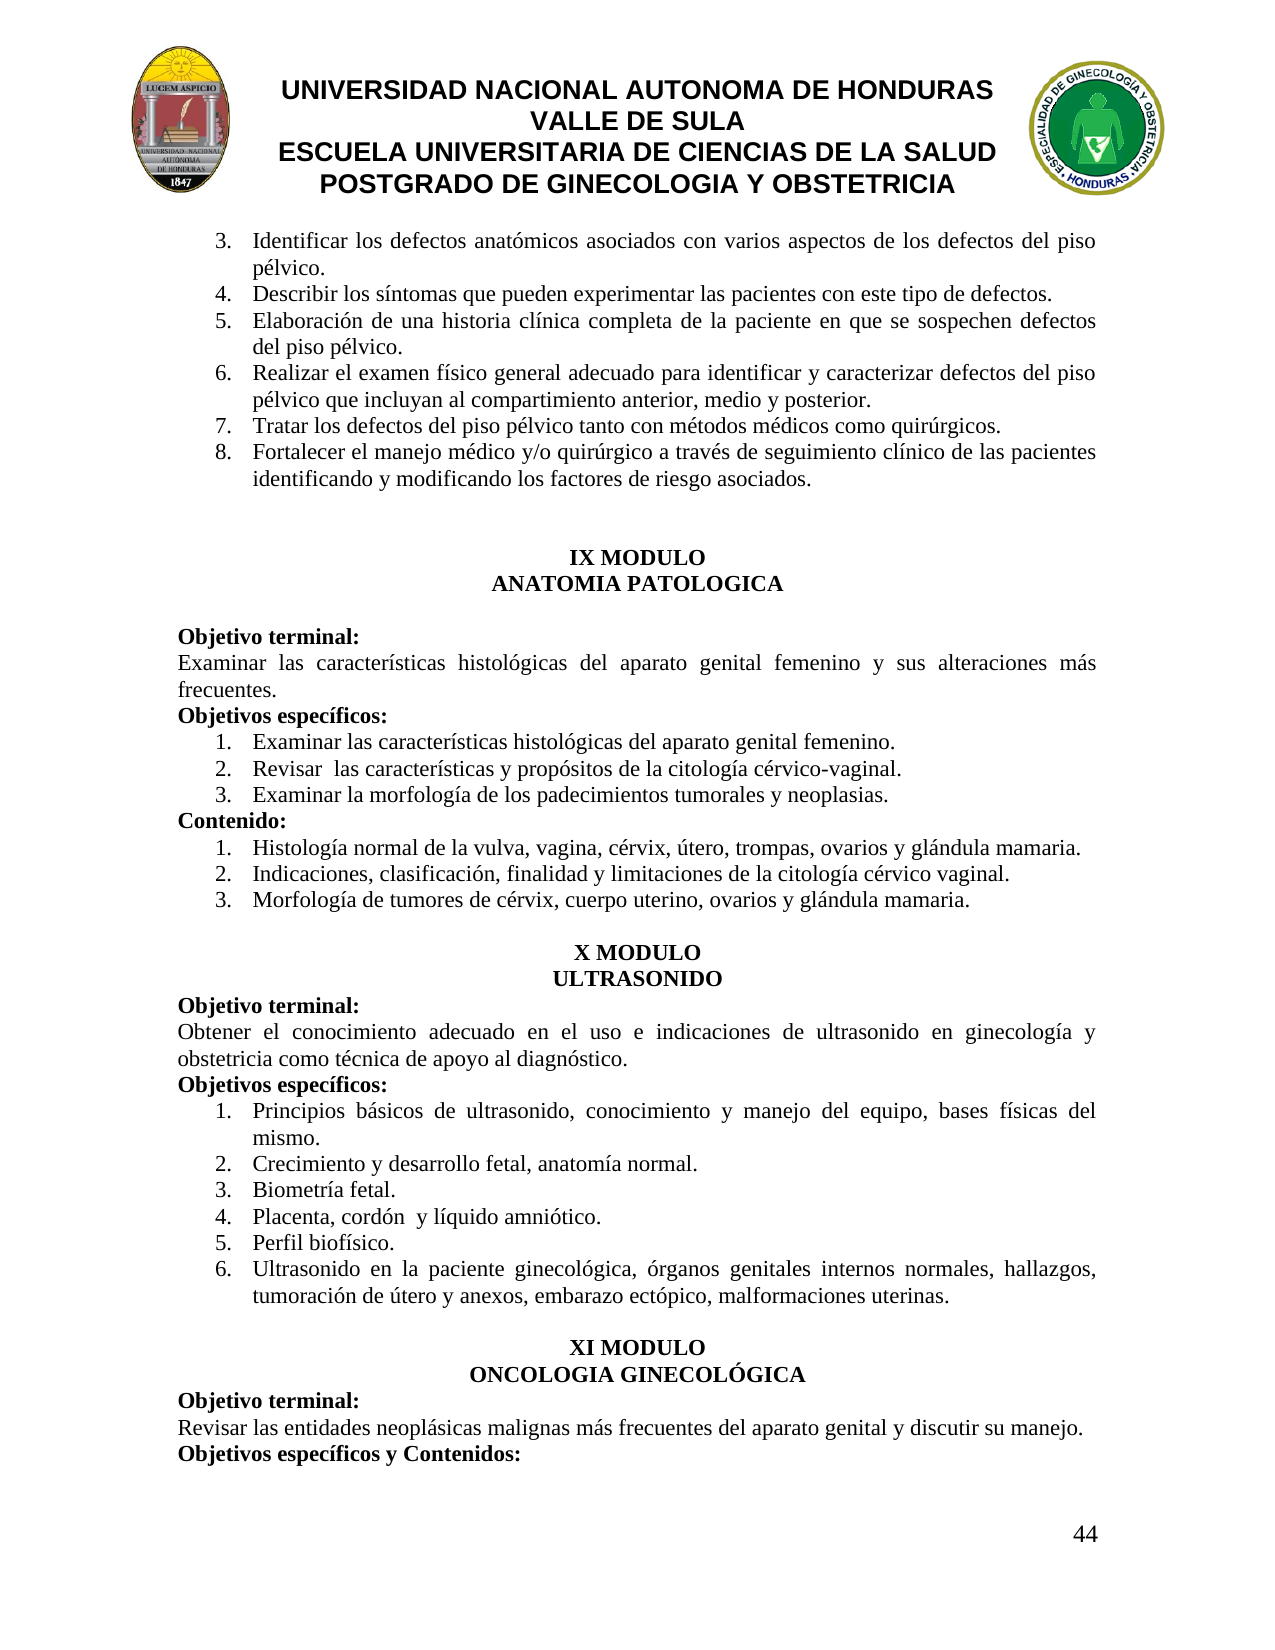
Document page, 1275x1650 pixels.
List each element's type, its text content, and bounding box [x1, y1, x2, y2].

list Indicaciones, clasificación, finalidad y limitaciones de la citología cérvico vaginal. [215, 860, 1098, 886]
list Fortalecer el manejo médico y/o quirúrgico a través de seguimiento clínico de las pacientes identificando y modificando los factores de riesgo asociados. [215, 438, 1098, 491]
list Realizar el examen físico general adecuado para identificar y caracterizar defectos del piso pélvico que incluyan al compartimiento anterior, medio y posterior. [215, 359, 1098, 412]
text Objetivos específicos: [177, 1071, 1098, 1097]
list Tratar los defectos del piso pélvico tanto con métodos médicos como quirúrgicos. [215, 412, 1098, 438]
text Objetivo terminal: [177, 992, 1098, 1018]
picture [120, 38, 235, 195]
list Elaboración de una historia clínica completa de la paciente en que se sospechen defectos del piso pélvico. [215, 307, 1098, 359]
text IX MODULO [177, 544, 1098, 570]
list Crecimiento y desarrollo fetal, anatomía normal. [215, 1150, 1098, 1176]
text ONCOLOGIA GINECOLÓGICA [177, 1361, 1098, 1387]
list Examinar las características histológicas del aparato genital femenino. [215, 728, 1098, 755]
list Describir los síntomas que pueden experimentar las pacientes con este tipo de defectos. [215, 280, 1098, 307]
text Revisar las entidades neoplásicas malignas más frecuentes del aparato genital y discutir su manejo. [177, 1413, 1098, 1440]
text Objetivo terminal: [177, 623, 1098, 649]
list Morfología de tumores de cérvix, cuerpo uterino, ovarios y glándula mamaria. [215, 886, 1098, 913]
text Objetivos específicos y Contenidos: [177, 1440, 1098, 1466]
list Examinar la morfología de los padecimientos tumorales y neoplasias. [215, 781, 1098, 807]
text Obtener el conocimiento adecuado en el uso e indicaciones de ultrasonido en ginecología y obstetricia como técnica de apoyo al diagnóstico. [177, 1018, 1098, 1071]
list Histología normal de la vulva, vagina, cérvix, útero, trompas, ovarios y glándula mamaria. [215, 834, 1098, 860]
list Identificar los defectos anatómicos asociados con varios aspectos de los defectos del piso pélvico. [215, 228, 1098, 280]
text Examinar las características histológicas del aparato genital femenino y sus alteraciones más frecuentes. [177, 649, 1098, 702]
text Objetivos específicos: [177, 702, 1098, 728]
list Principios básicos de ultrasonido, conocimiento y manejo del equipo, bases físicas del mismo. [215, 1097, 1098, 1150]
text Contenido: [177, 807, 1098, 834]
list Revisar las características y propósitos de la citología cérvico-vaginal. [215, 755, 1098, 781]
text X MODULO [177, 939, 1098, 966]
text Objetivo terminal: [177, 1387, 1098, 1413]
text ULTRASONIDO [177, 966, 1098, 992]
text XI MODULO [177, 1334, 1098, 1361]
list Placenta, cordón y líquido amniótico. [215, 1203, 1098, 1229]
list Ultrasonido en la paciente ginecológica, órganos genitales internos normales, hallazgos, tumoración de útero y anexos, embarazo ectópico, malformaciones uterinas. [215, 1255, 1098, 1308]
list Perfil biofísico. [215, 1229, 1098, 1255]
list Biometría fetal. [215, 1176, 1098, 1203]
picture [1021, 56, 1169, 201]
text ANATOMIA PATOLOGICA [177, 570, 1098, 597]
